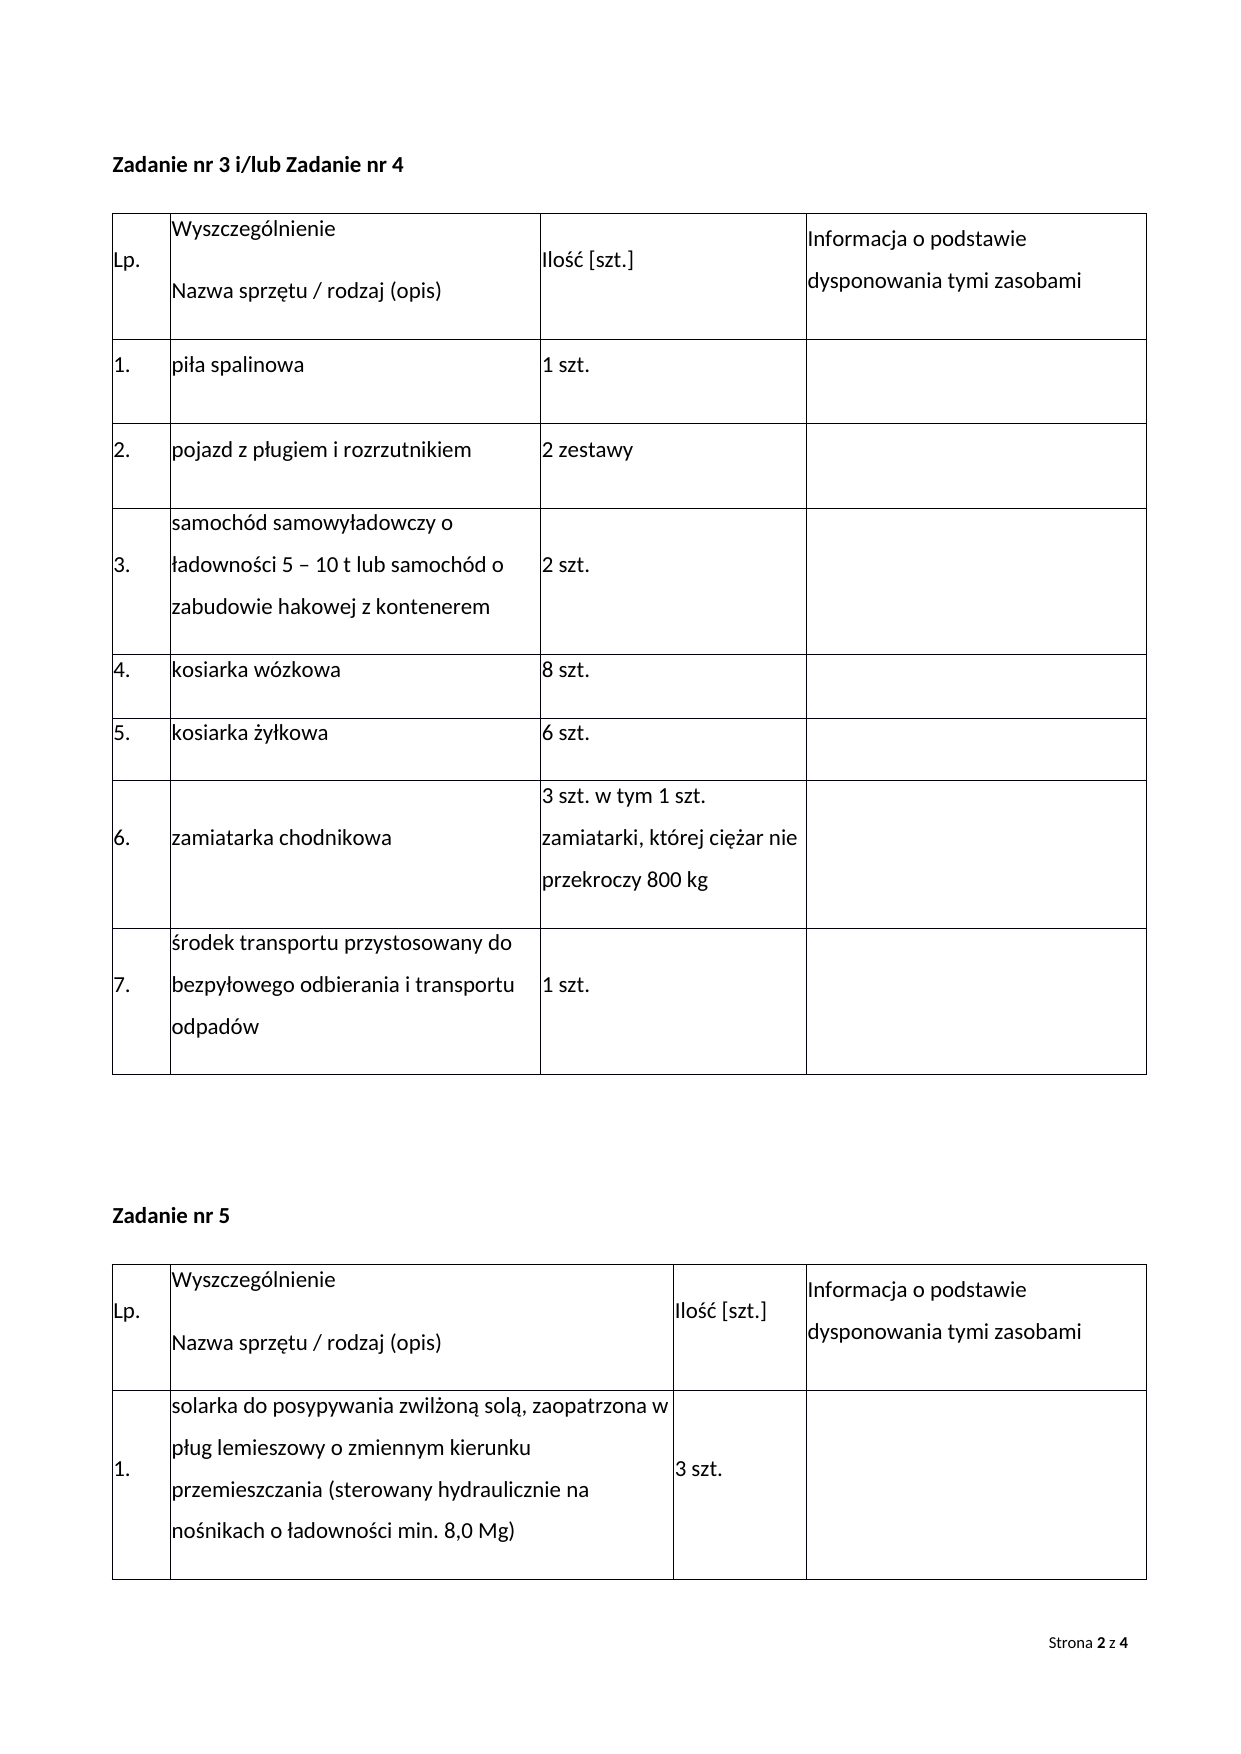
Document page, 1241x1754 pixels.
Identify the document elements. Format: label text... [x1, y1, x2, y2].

table_cell środek transportu przystosowany do bezpyłowego odbierania i transportu odpadów [171, 929, 540, 1074]
table_cell 1. [113, 340, 170, 423]
table_cell 3 szt. w tym 1 szt. zamiatarki, której ciężar nie przekroczy 800 kg [541, 781, 806, 927]
table_header Lp. [113, 214, 170, 339]
table_cell 1 szt. [541, 340, 806, 423]
table_cell 2. [113, 424, 170, 507]
table_cell 2 szt. [541, 509, 806, 654]
table_header Ilość [szt.] [541, 214, 806, 339]
text Zadanie nr 5 [112, 1201, 1128, 1229]
table_cell [807, 719, 1146, 780]
table_cell 3 szt. [674, 1391, 806, 1579]
table_cell 6. [113, 781, 170, 927]
table_cell 5. [113, 719, 170, 780]
table_header Wyszczególnienie Nazwa sprzętu / rodzaj (opis) [171, 214, 540, 339]
table_cell [807, 781, 1146, 927]
table_cell 4. [113, 655, 170, 717]
table_header Ilość [szt.] [674, 1265, 806, 1390]
table_cell piła spalinowa [171, 340, 540, 423]
table_header Wyszczególnienie Nazwa sprzętu / rodzaj (opis) [171, 1265, 673, 1390]
table_header Informacja o podstawie dysponowania tymi zasobami [807, 1265, 1146, 1390]
table_cell [807, 340, 1146, 423]
table_cell pojazd z pługiem i rozrzutnikiem [171, 424, 540, 507]
table_cell 2 zestawy [541, 424, 806, 507]
table_cell kosiarka żyłkowa [171, 719, 540, 780]
table_header Lp. [113, 1265, 170, 1390]
table_cell 3. [113, 509, 170, 654]
table_cell [807, 424, 1146, 507]
table_cell 6 szt. [541, 719, 806, 780]
table_cell kosiarka wózkowa [171, 655, 540, 717]
table_cell [807, 655, 1146, 717]
table_cell [807, 509, 1146, 654]
table_cell samochód samowyładowczy o ładowności 5 – 10 t lub samochód o zabudowie hakowej z kontenerem [171, 509, 540, 654]
table_cell [807, 1391, 1146, 1579]
table_cell solarka do posypywania zwilżoną solą, zaopatrzona w pług lemieszowy o zmiennym kierunku przemieszczania (sterowany hydraulicznie na nośnikach o ładowności min. 8,0 Mg) [171, 1391, 673, 1579]
text Zadanie nr 3 i/lub Zadanie nr 4 [112, 150, 1128, 178]
table_cell [807, 929, 1146, 1074]
table_cell 1. [113, 1391, 170, 1579]
table_cell zamiatarka chodnikowa [171, 781, 540, 927]
table_cell 1 szt. [541, 929, 806, 1074]
table_cell 8 szt. [541, 655, 806, 717]
table_cell 7. [113, 929, 170, 1074]
table_header Informacja o podstawie dysponowania tymi zasobami [807, 214, 1146, 339]
